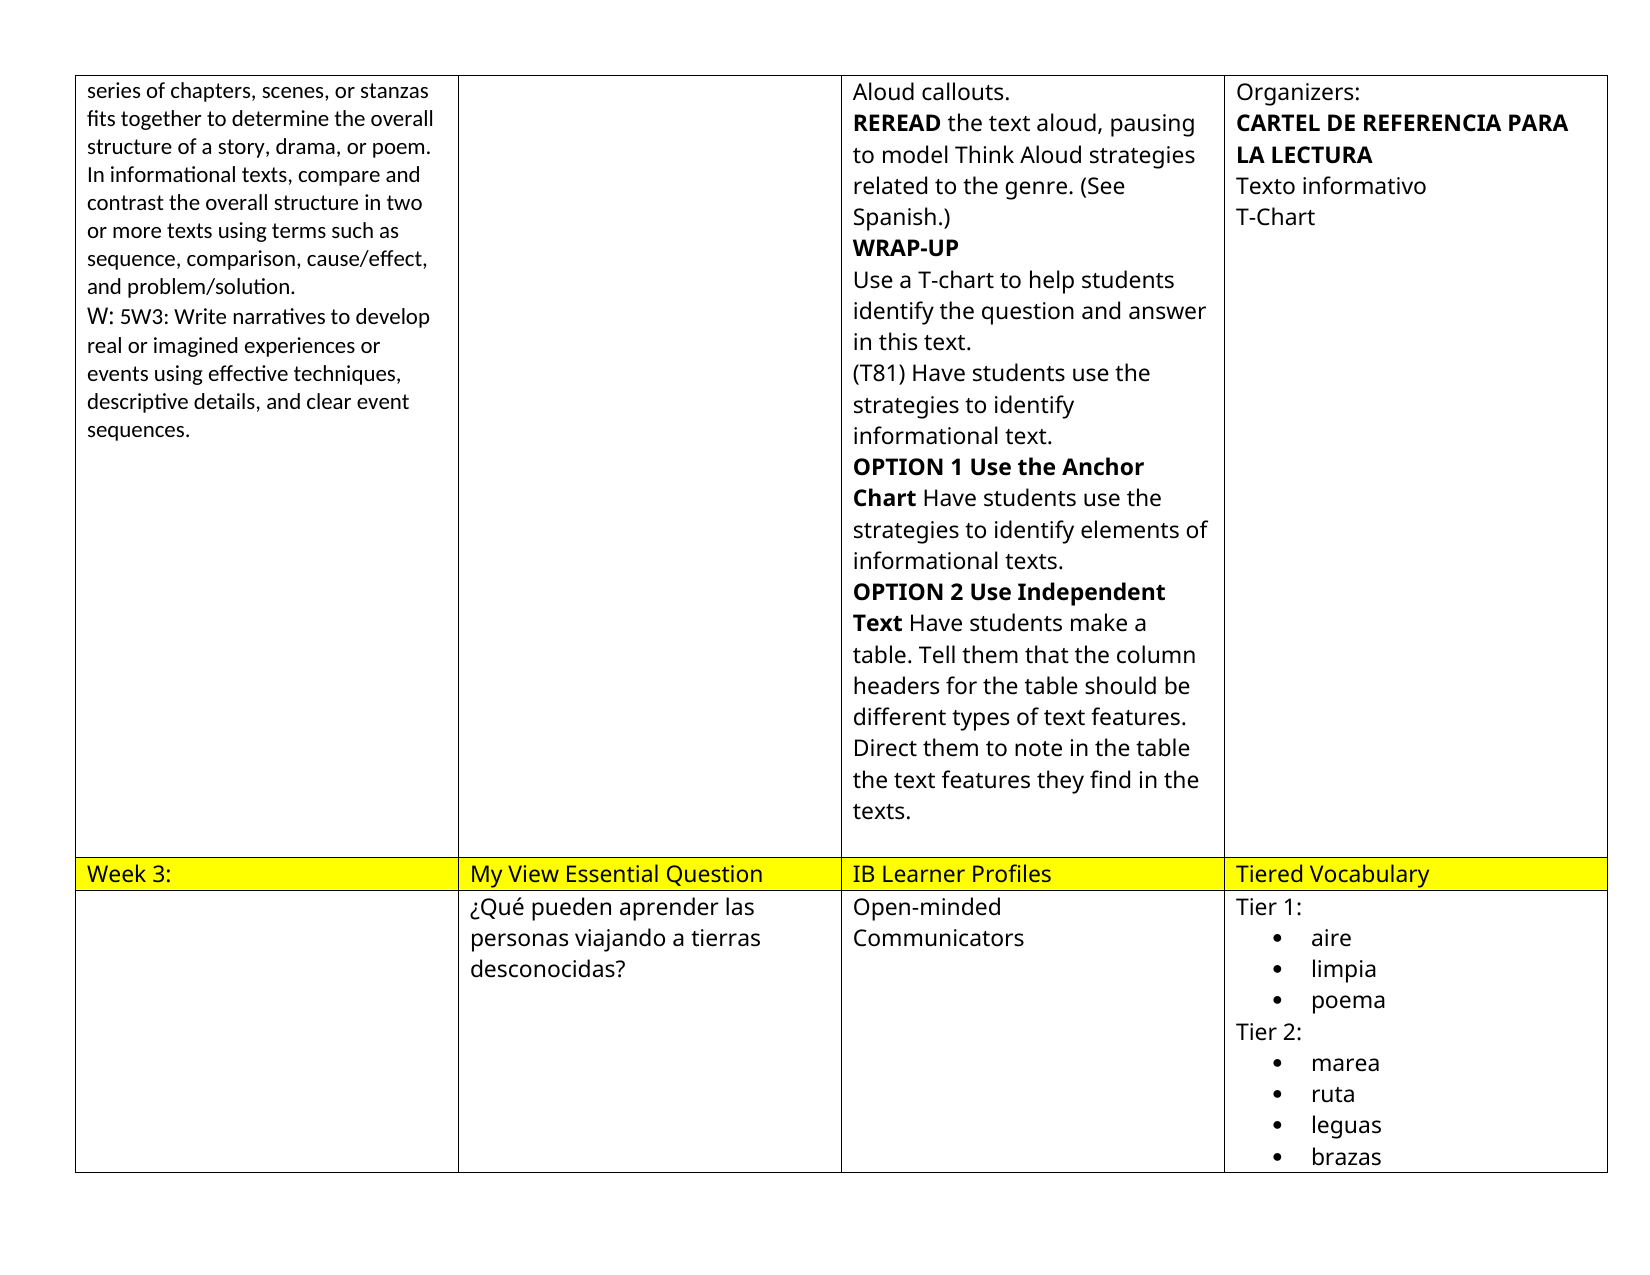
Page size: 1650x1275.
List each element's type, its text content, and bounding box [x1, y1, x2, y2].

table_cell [1225, 76, 1607, 857]
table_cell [842, 891, 1224, 1172]
table_cell Tiered Vocabulary [1225, 858, 1607, 889]
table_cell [459, 76, 841, 857]
table_cell Week 3: [76, 858, 458, 889]
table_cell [76, 76, 458, 857]
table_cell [459, 891, 841, 1172]
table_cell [1225, 891, 1607, 1172]
table_cell My View Essential Question [459, 858, 841, 889]
table_cell IB Learner Profiles [842, 858, 1224, 889]
table_cell [76, 891, 458, 1172]
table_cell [842, 76, 1224, 857]
